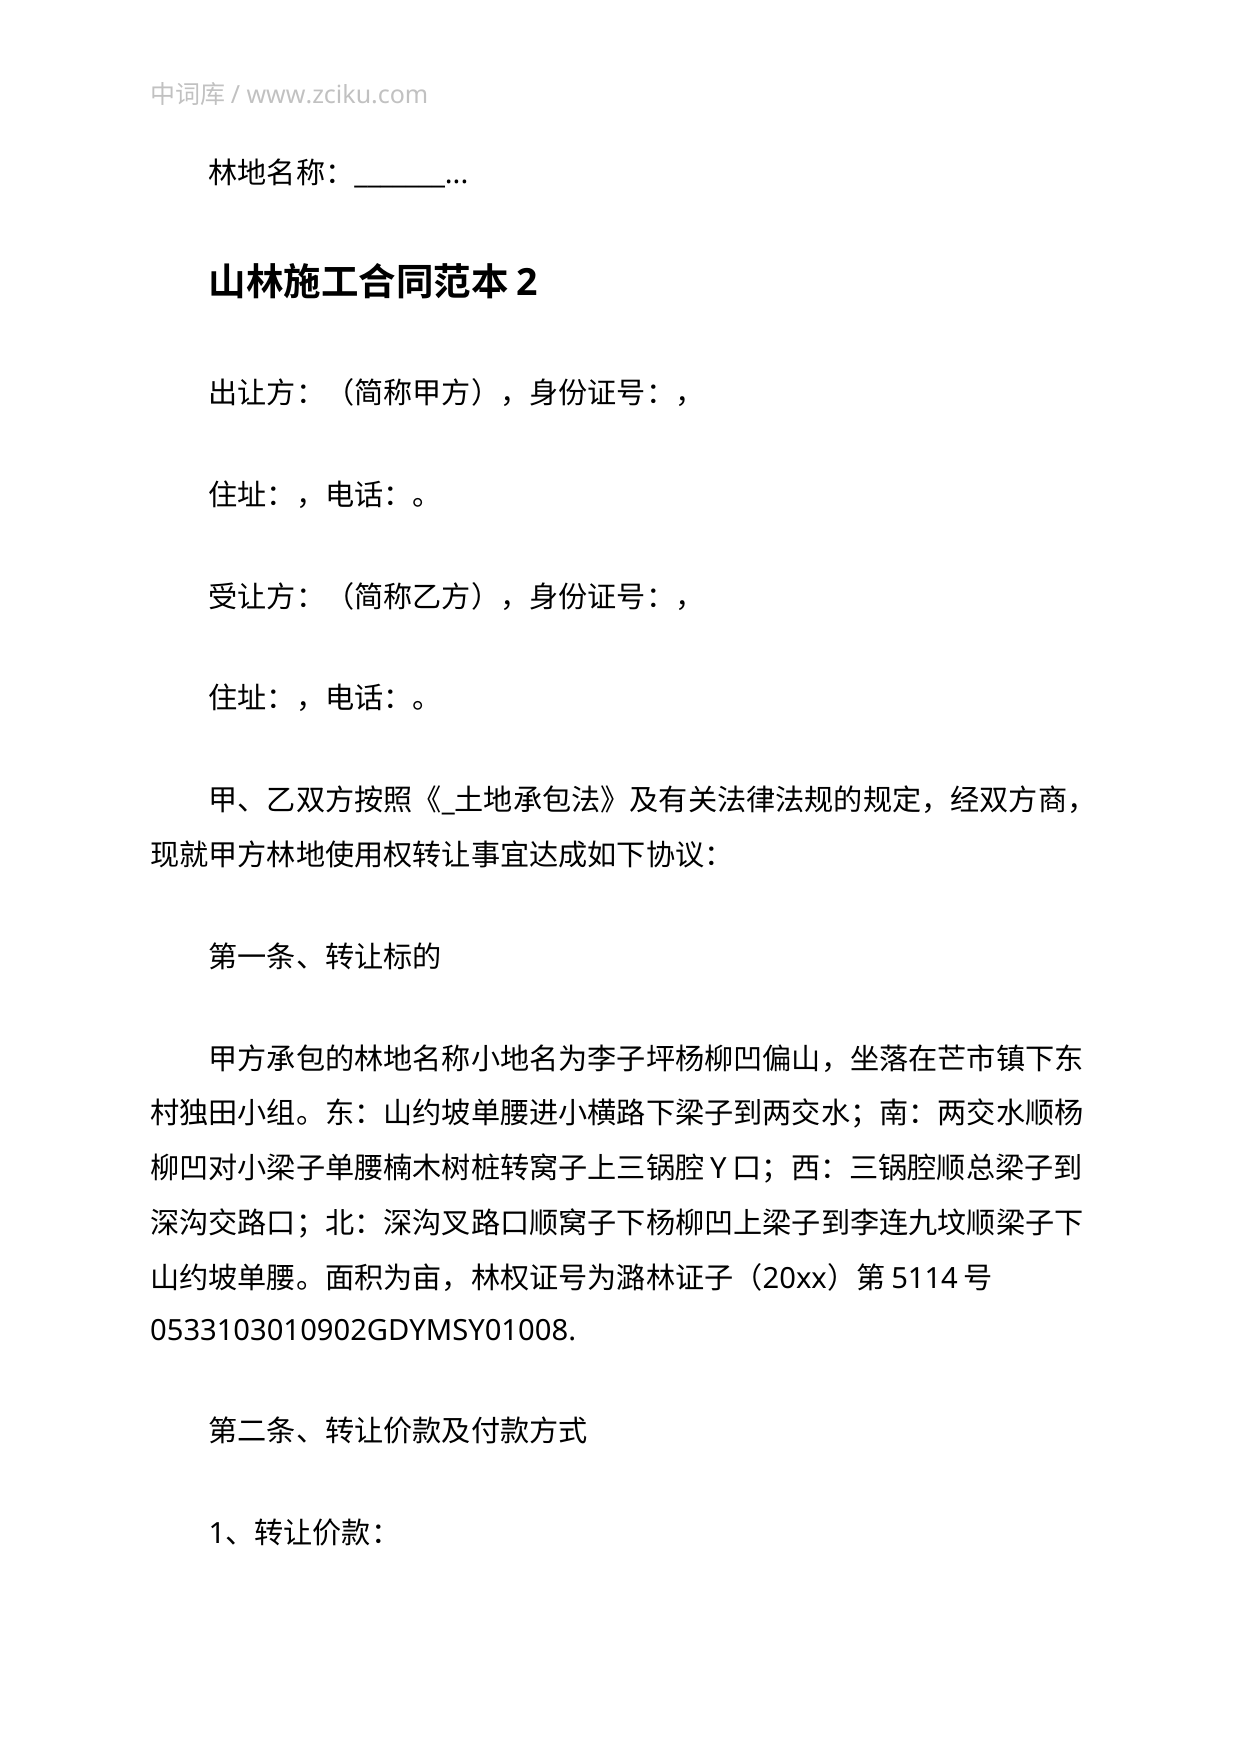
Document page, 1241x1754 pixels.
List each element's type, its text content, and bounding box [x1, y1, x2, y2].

text 第一条、转让标的 [150, 933, 1090, 976]
text 出让方：（简称甲方），身份证号：， [150, 369, 1090, 412]
text 1、转让价款： [150, 1509, 1090, 1552]
text 甲、乙双方按照《_土地承包法》及有关法律法规的规定，经双方商，现就甲方林地使用权转让事宜达成如下协议： [150, 777, 1090, 874]
text 甲方承包的林地名称小地名为李子坪杨柳凹偏山，坐落在芒市镇下东村独田小组。东：山约坡单腰进小横路下梁子到两交水；南：两交水顺杨柳凹对小梁子单腰楠木树桩转窝子上三锅腔Y口；西：三锅腔顺总梁子到深沟交路口；北：深沟叉路口顺窝子下杨柳凹上梁子到李连九坟顺梁子下山约坡单腰。面积为亩，林权证号为潞林证子（20xx）第5114号0533103010902GDYMSY01008. [150, 1035, 1090, 1349]
text 受让方：（简称乙方），身份证号：， [150, 573, 1090, 615]
text 住址：，电话：。 [150, 675, 1090, 717]
text 住址：，电话：。 [150, 471, 1090, 514]
text 山林施工合同范本2 [150, 252, 1090, 306]
text 林地名称：_______... [150, 150, 1090, 192]
text 第二条、转让价款及付款方式 [150, 1408, 1090, 1450]
